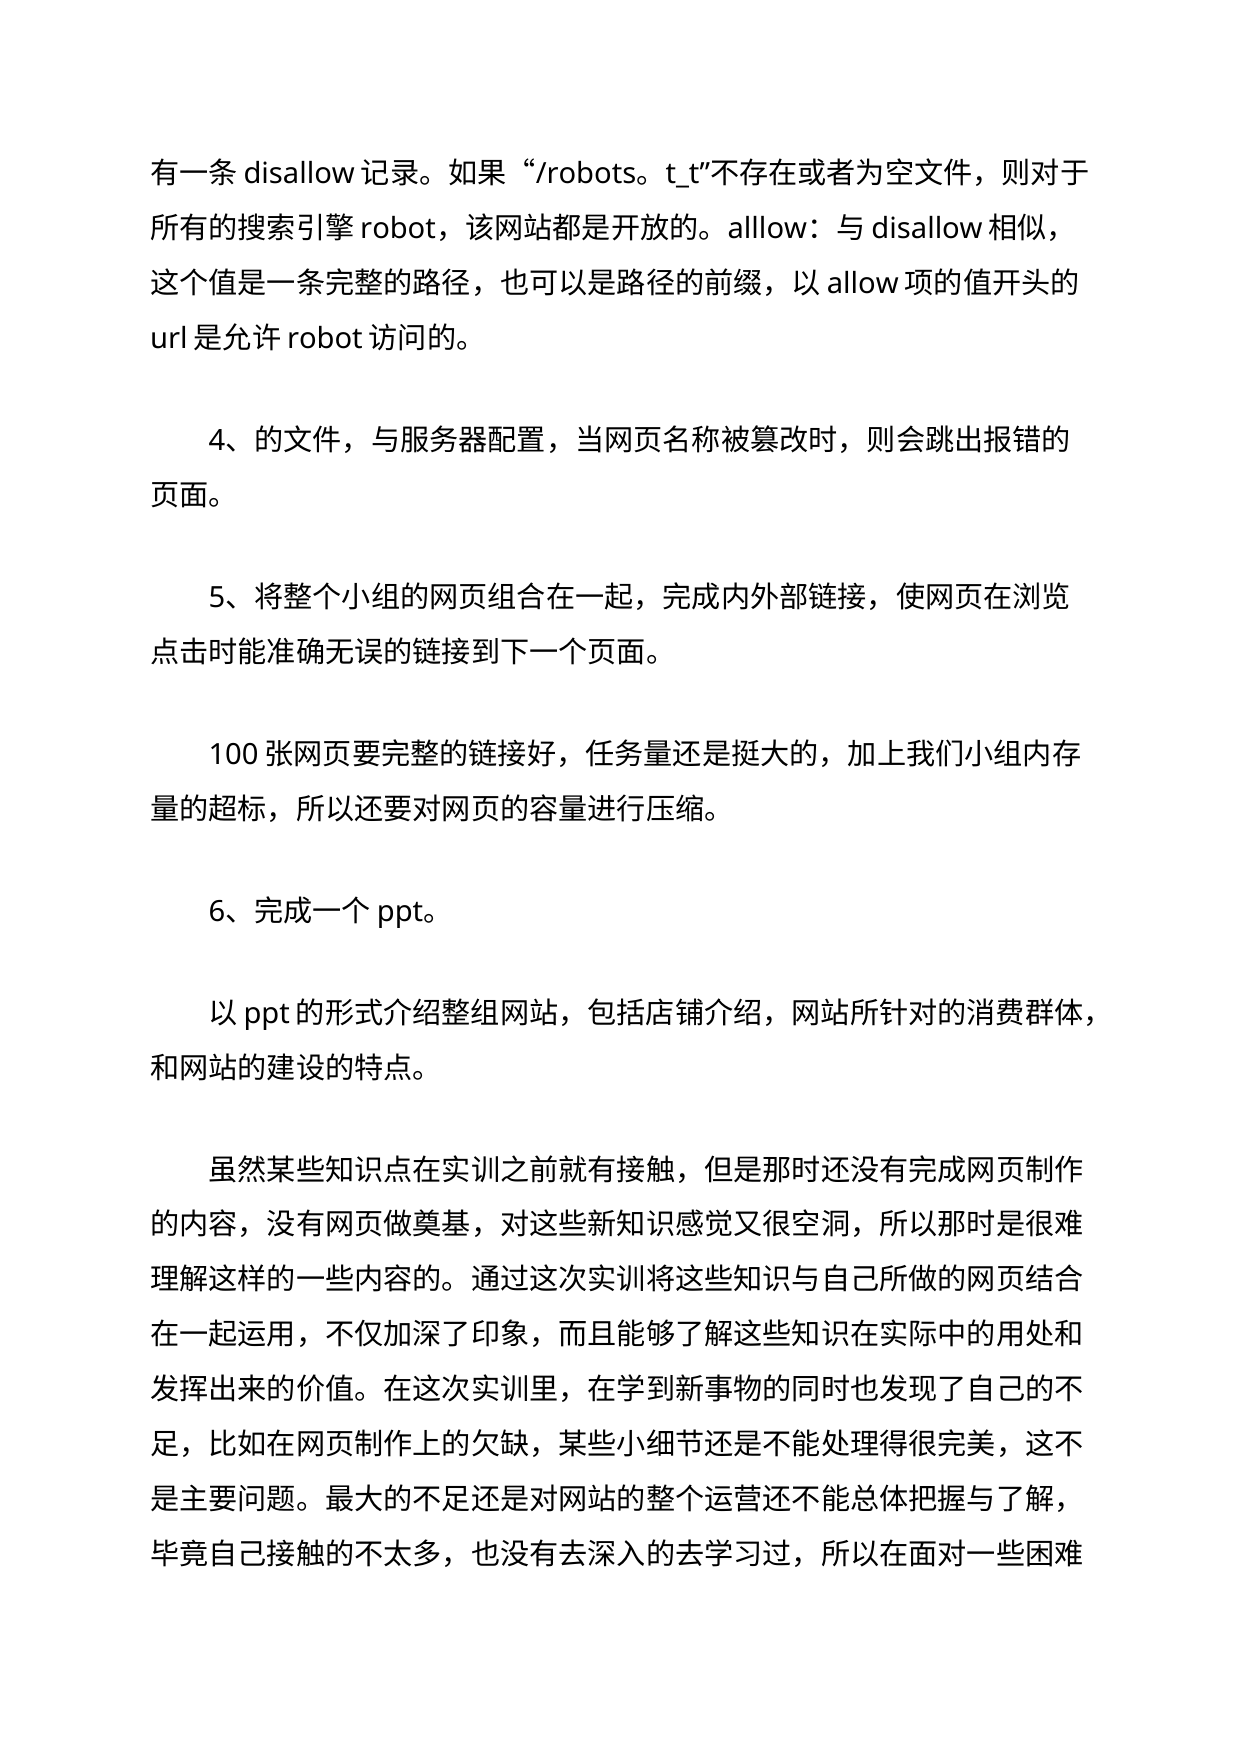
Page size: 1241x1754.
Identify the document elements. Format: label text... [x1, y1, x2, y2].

text 6、完成一个ppt。 [150, 887, 1090, 930]
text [150, 150, 1090, 357]
text 以ppt的形式介绍整组网站，包括店铺介绍，网站所针对的消费群体，和网站的建设的特点。 [150, 989, 1090, 1087]
text 4、的文件，与服务器配置，当网页名称被篡改时，则会跳出报错的页面。 [150, 417, 1090, 514]
text 5、将整个小组的网页组合在一起，完成内外部链接，使网页在浏览点击时能准确无误的链接到下一个页面。 [150, 574, 1090, 671]
text 100张网页要完整的链接好，任务量还是挺大的，加上我们小组内存量的超标，所以还要对网页的容量进行压缩。 [150, 731, 1090, 828]
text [150, 1146, 1090, 1573]
